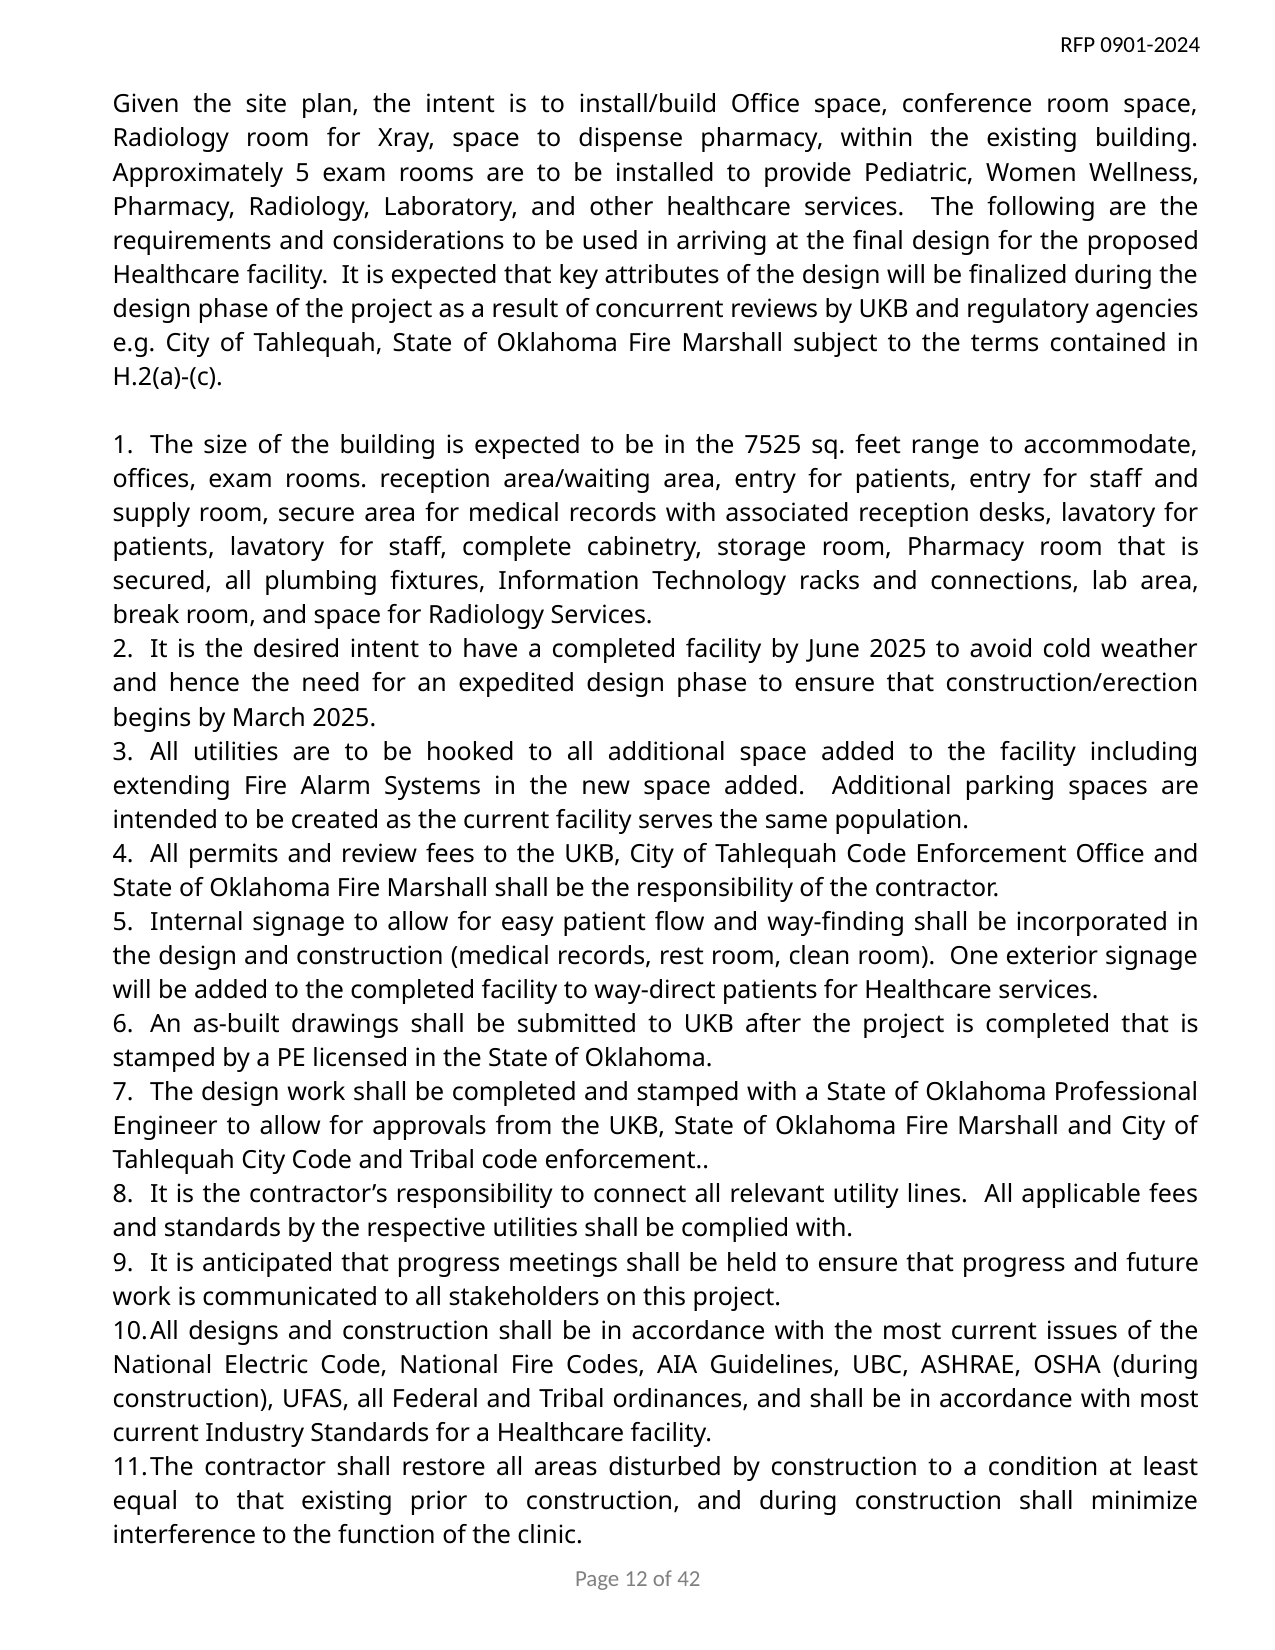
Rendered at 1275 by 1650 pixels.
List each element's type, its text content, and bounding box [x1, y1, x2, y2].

text 4. All permits and review fees to the UKB, City of Tahlequah Code Enforcement Office and State of Oklahoma Fire Marshall shall be the responsibility of the contractor. [112, 835, 1200, 903]
text 6. An as-built drawings shall be submitted to UKB after the project is completed that is stamped by a PE licensed in the State of Oklahoma. [112, 1006, 1200, 1074]
text 7. The design work shall be completed and stamped with a State of Oklahoma Professional Engineer to allow for approvals from the UKB, State of Oklahoma Fire Marshall and City of Tahlequah City Code and Tribal code enforcement.. [112, 1074, 1200, 1176]
text 11. The contractor shall restore all areas disturbed by construction to a condition at least equal to that existing prior to construction, and during construction shall minimize interference to the function of the clinic. [112, 1448, 1200, 1551]
text Given the site plan, the intent is to install/build Office space, conference room space, Radiology room for Xray, space to dispense pharmacy, within the existing building. Approximately 5 exam rooms are to be installed to provide Pediatric, Women Wellness, Pharmacy, Radiology, Laboratory, and other healthcare services. The following are the requirements and considerations to be used in arriving at the final design for the proposed Healthcare facility. It is expected that key attributes of the design will be finalized during the design phase of the project as a result of concurrent reviews by UKB and regulatory agencies e.g. City of Tahlequah, State of Oklahoma Fire Marshall subject to the terms contained in H.2(a)-(c). [112, 86, 1200, 393]
text 5. Internal signage to allow for easy patient flow and way-finding shall be incorporated in the design and construction (medical records, rest room, clean room). One exterior signage will be added to the completed facility to way-direct patients for Healthcare services. [112, 903, 1200, 1006]
text 1. The size of the building is expected to be in the 7525 sq. feet range to accommodate, offices, exam rooms. reception area/waiting area, entry for patients, entry for staff and supply room, secure area for medical records with associated reception desks, lavatory for patients, lavatory for staff, complete cabinetry, storage room, Pharmacy room that is secured, all plumbing fixtures, Information Technology racks and connections, lab area, break room, and space for Radiology Services. [112, 427, 1200, 631]
text 2. It is the desired intent to have a completed facility by June 2025 to avoid cold weather and hence the need for an expedited design phase to ensure that construction/erection begins by March 2025. [112, 631, 1200, 733]
text 10. All designs and construction shall be in accordance with the most current issues of the National Electric Code, National Fire Codes, AIA Guidelines, UBC, ASHRAE, OSHA (during construction), UFAS, all Federal and Tribal ordinances, and shall be in accordance with most current Industry Standards for a Healthcare facility. [112, 1312, 1200, 1448]
text 9. It is anticipated that progress meetings shall be held to ensure that progress and future work is communicated to all stakeholders on this project. [112, 1244, 1200, 1312]
text 8. It is the contractor’s responsibility to connect all relevant utility lines. All applicable fees and standards by the respective utilities shall be complied with. [112, 1176, 1200, 1244]
text 3. All utilities are to be hooked to all additional space added to the facility including extending Fire Alarm Systems in the new space added. Additional parking spaces are intended to be created as the current facility serves the same population. [112, 733, 1200, 835]
